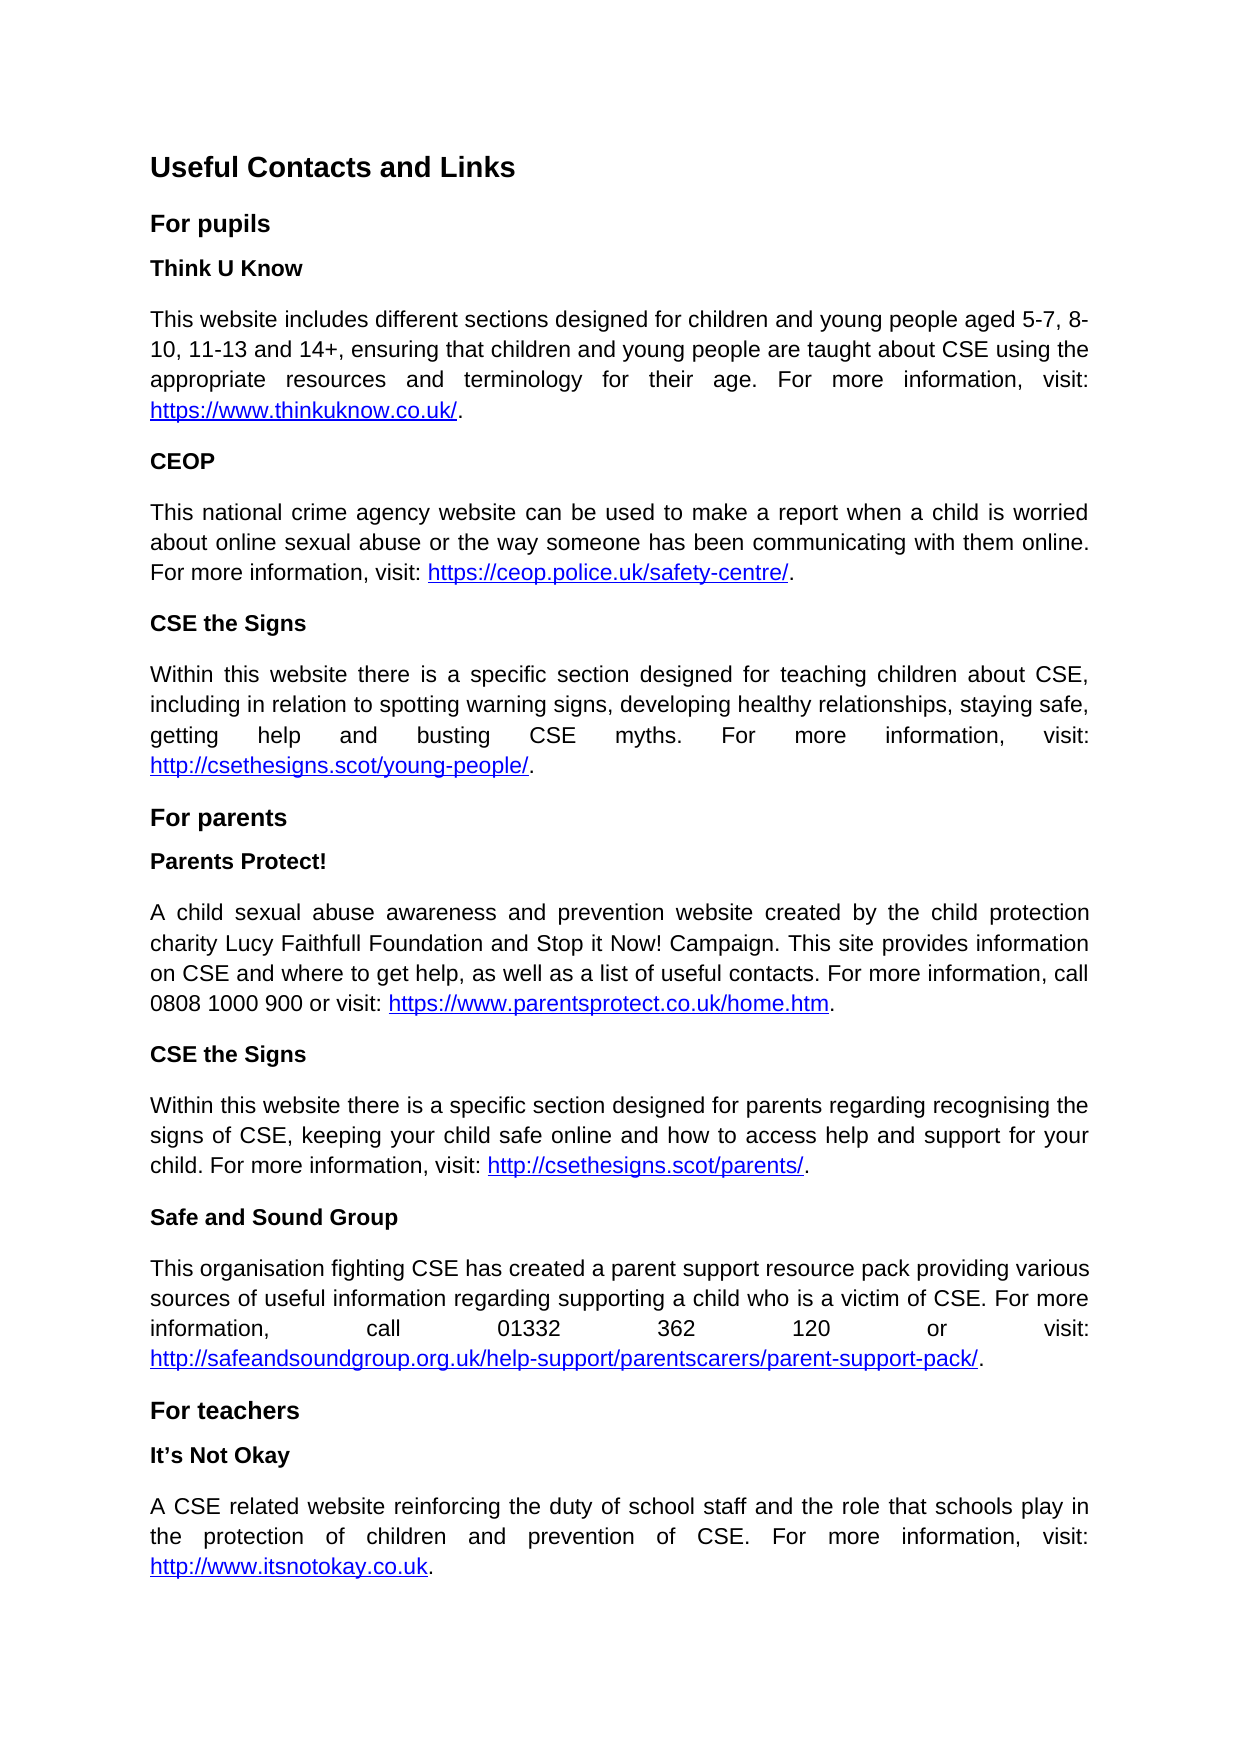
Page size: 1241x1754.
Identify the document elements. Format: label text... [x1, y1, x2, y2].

text Within this website there is a specific section designed for teaching children about CSE, including in relation to spotting warning signs, developing healthy relationships, staying safe, getting help and busting CSE myths. For more information, visit: http://csethesigns.scot/young-people/. [150, 661, 1090, 778]
text Parents Protect! [150, 848, 1090, 875]
text CSE the Signs [150, 610, 1090, 636]
text A CSE related website reinforcing the duty of school staff and the role that schools play in the protection of children and prevention of CSE. For more information, visit: http://www.itsnotokay.co.uk. [150, 1493, 1090, 1579]
text For teachers [150, 1396, 1090, 1425]
text This organisation fighting CSE has created a parent support resource pack providing various sources of useful information regarding supporting a child who is a victim of CSE. For more information, call 01332 362 120 or visit: http://safeandsoundgroup.org.uk/help-support/parentscarers/parent-support-pack/. [150, 1254, 1090, 1372]
text This website includes different sections designed for children and young people aged 5-7, 8-10, 11-13 and 14+, ensuring that children and young people are taught about CSE using the appropriate resources and terminology for their age. For more information, visit: https://www.thinkuknow.co.uk/. [150, 306, 1090, 423]
subtitle Useful Contacts and Links [150, 150, 1090, 183]
text CEOP [150, 448, 1090, 474]
text CSE the Signs [150, 1041, 1090, 1067]
text Within this website there is a specific section designed for parents regarding recognising the signs of CSE, keeping your child safe online and how to access help and support for your child. For more information, visit: http://csethesigns.scot/parents/. [150, 1092, 1090, 1179]
text For pupils [150, 209, 1090, 238]
text A child sexual abuse awareness and prevention website created by the child protection charity Lucy Faithfull Foundation and Stop it Now! Campaign. This site provides information on CSE and where to get help, as well as a list of useful contacts. For more information, call 0808 1000 900 or visit: https://www.parentsprotect.co.uk/home.htm. [150, 899, 1090, 1016]
text For parents [150, 803, 1090, 832]
text Think U Know [150, 255, 1090, 281]
text It’s Not Okay [150, 1442, 1090, 1468]
text Safe and Sound Group [150, 1203, 1090, 1230]
text This national crime agency website can be used to make a report when a child is worried about online sexual abuse or the way someone has been communicating with them online. For more information, visit: https://ceop.police.uk/safety-centre/. [150, 499, 1090, 585]
